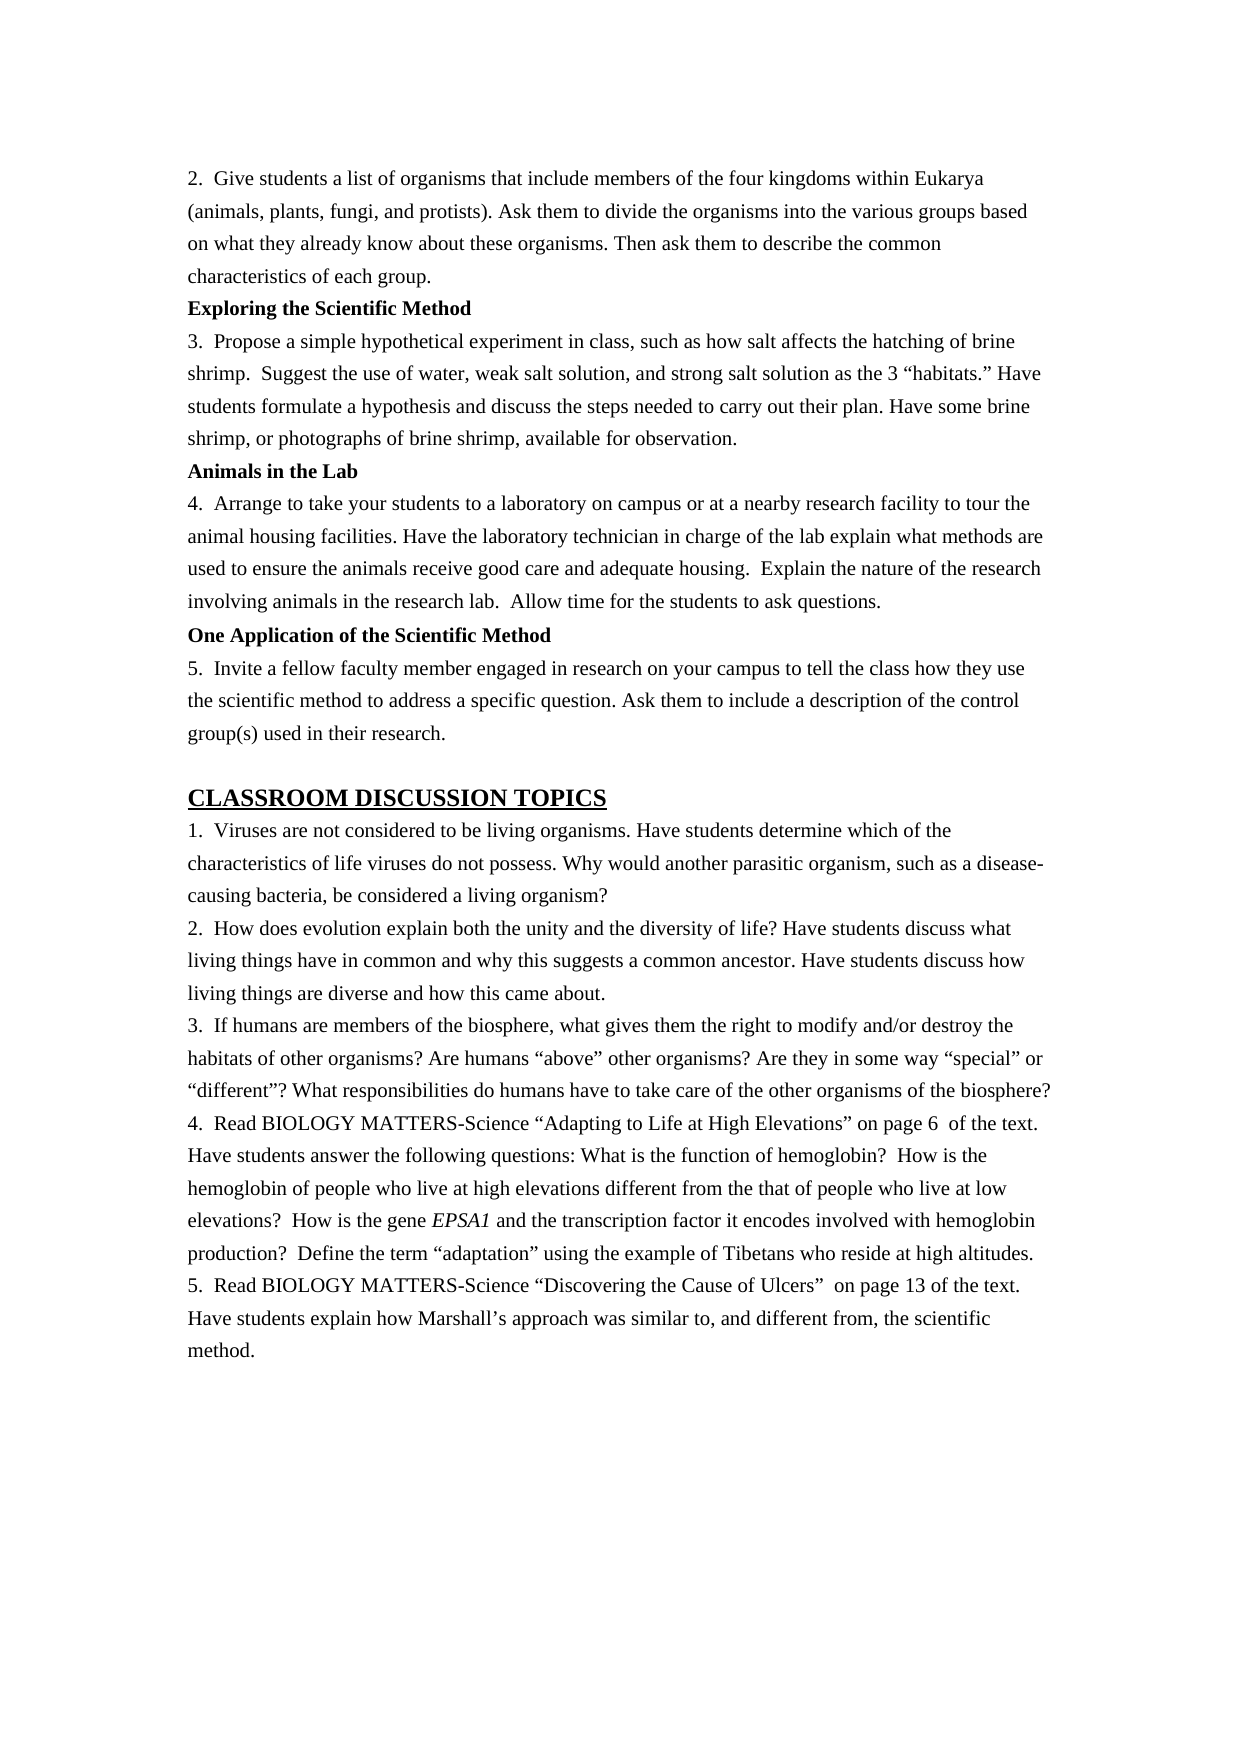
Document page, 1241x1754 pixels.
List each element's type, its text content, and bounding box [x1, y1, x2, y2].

list Exploring the Scientific Method [187, 292, 1053, 324]
list 2. Give students a list of organisms that include members of the four kingdoms within Eukarya (animals, plants, fungi, and protists). Ask them to divide the organisms into the various groups based on what they already know about these organisms. Then ask them to describe the common characteristics of each group. [187, 162, 1053, 292]
list CLASSROOM DISCUSSION TOPICS [187, 782, 1053, 814]
text One Application of the Scientific Method [187, 619, 1053, 652]
list 3. Propose a simple hypothetical experiment in class, such as how salt affects the hatching of brine shrimp. Suggest the use of water, weak salt solution, and strong salt solution as the 3 “habitats.” Have students formulate a hypothesis and discuss the steps needed to carry out their plan. Have some brine shrimp, or photographs of brine shrimp, available for observation. [187, 324, 1053, 454]
list Animals in the Lab [187, 454, 1053, 487]
list 2. How does evolution explain both the unity and the diversity of life? Have students discuss what living things have in common and why this suggests a common ancestor. Have students discuss how living things are diverse and how this came about. [187, 912, 1053, 1009]
list 1. Viruses are not considered to be living organisms. Have students determine which of the characteristics of life viruses do not possess. Why would another parasitic organism, such as a disease-causing bacteria, be considered a living organism? [187, 814, 1053, 912]
list 4. Read BIOLOGY MATTERS-Science “Adapting to Life at High Elevations” on page 6 of the text. Have students answer the following questions: What is the function of hemoglobin? How is the hemoglobin of people who live at high elevations different from the that of people who live at low elevations? How is the gene EPSA1 and the transcription factor it encodes involved with hemoglobin production? Define the term “adaptation” using the example of Tibetans who reside at high altitudes. [187, 1107, 1053, 1269]
list 5. Read BIOLOGY MATTERS-Science “Discovering the Cause of Ulcers” on page 13 of the text. Have students explain how Marshall’s approach was similar to, and different from, the scientific method. [187, 1269, 1053, 1367]
list 5. Invite a fellow faculty member engaged in research on your campus to tell the class how they use the scientific method to address a specific question. Ask them to include a description of the control group(s) used in their research. [187, 652, 1053, 749]
list 3. If humans are members of the biosphere, what gives them the right to modify and/or destroy the habitats of other organisms? Are humans “above” other organisms? Are they in some way “special” or “different”? What responsibilities do humans have to take care of the other organisms of the biosphere? [187, 1009, 1053, 1107]
list 4. Arrange to take your students to a laboratory on campus or at a nearby research facility to tour the animal housing facilities. Have the laboratory technician in charge of the lab explain what methods are used to ensure the animals receive good care and adequate housing. Explain the nature of the research involving animals in the research lab. Allow time for the students to ask questions. [187, 487, 1053, 617]
